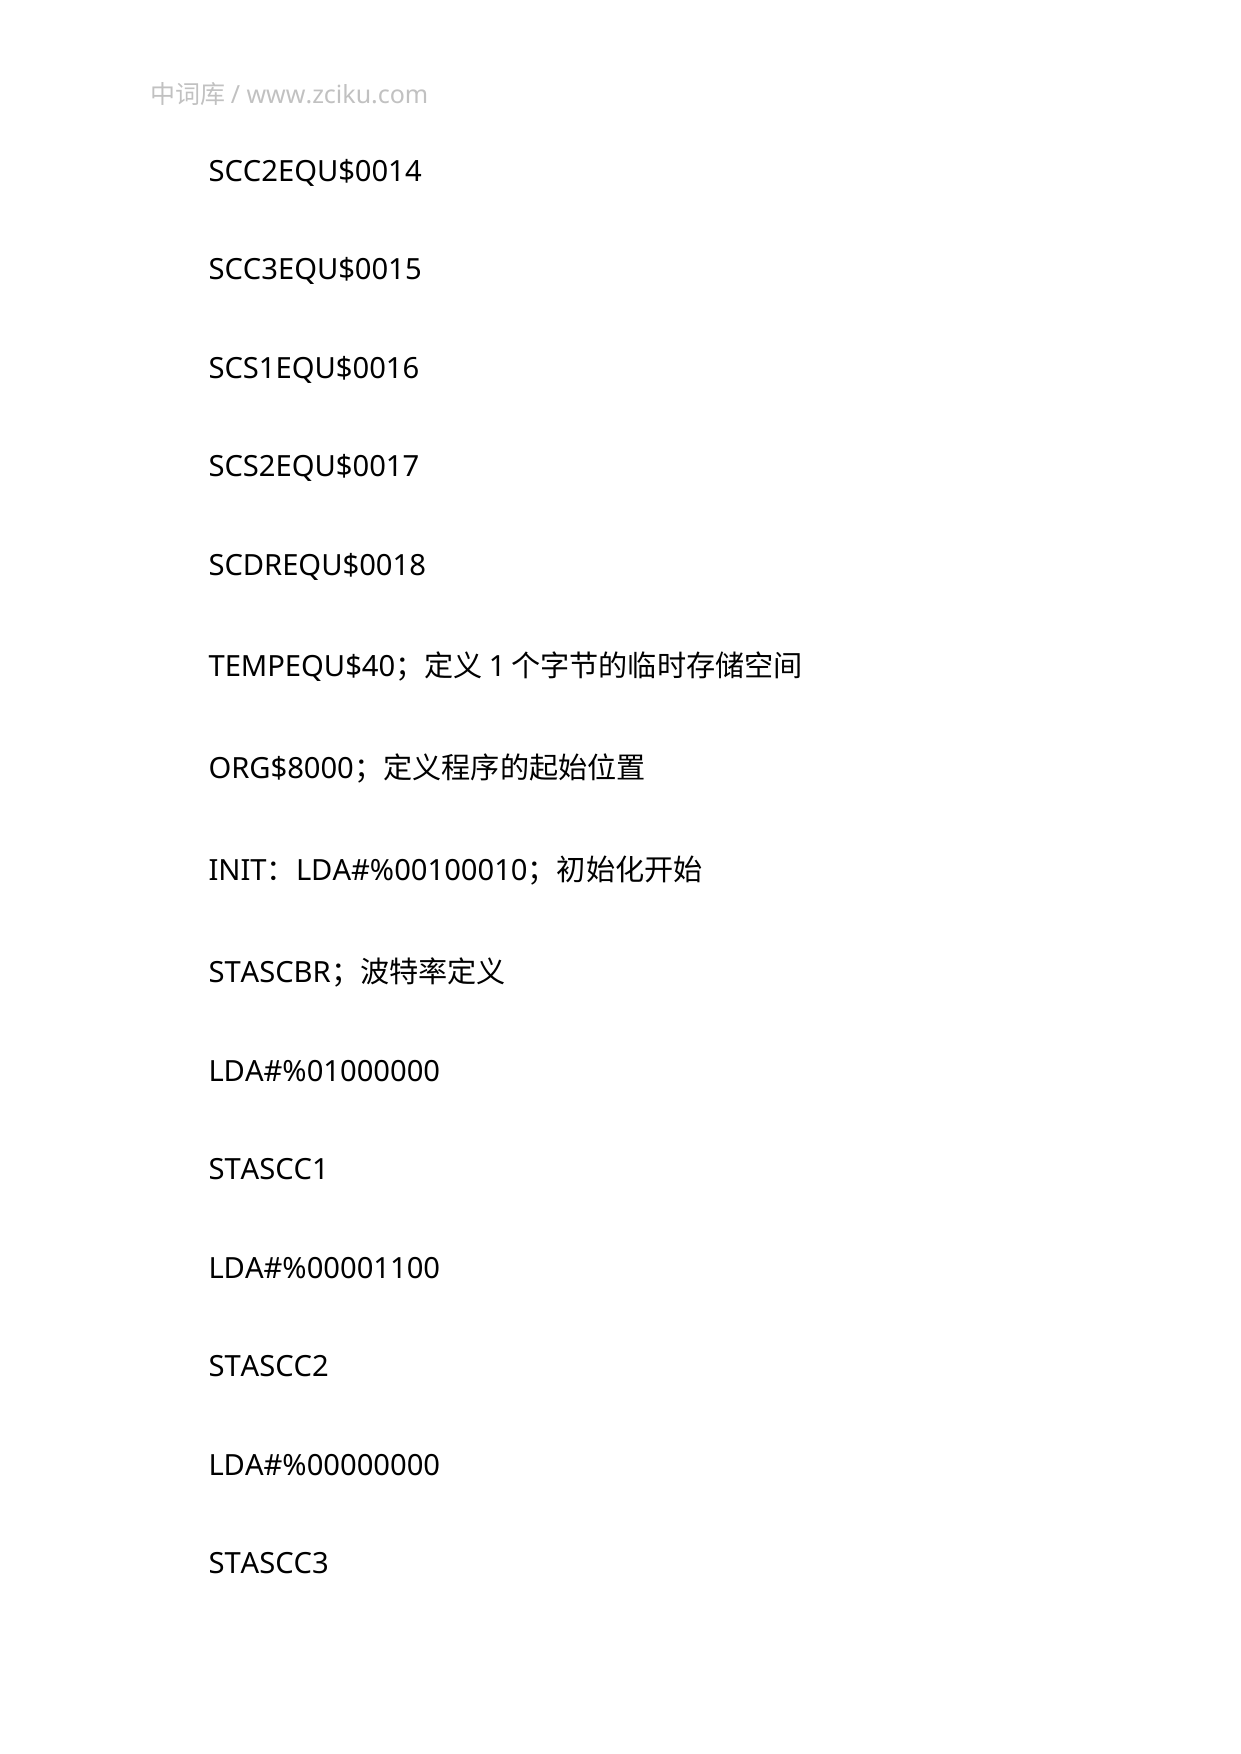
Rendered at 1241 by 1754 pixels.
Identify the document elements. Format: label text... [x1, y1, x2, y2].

text LDA#%01000000 [150, 1050, 1090, 1090]
text SCC2EQU$0014 [150, 150, 1090, 190]
text STASCC2 [150, 1345, 1090, 1385]
text TEMPEQU$40；定义1个字节的临时存储空间 [150, 642, 1090, 684]
text SCDREQU$0018 [150, 544, 1090, 583]
text STASCC3 [150, 1542, 1090, 1582]
text INIT：LDA#%00100010；初始化开始 [150, 846, 1090, 888]
text STASCBR；波特率定义 [150, 948, 1090, 991]
text ORG$8000；定义程序的起始位置 [150, 744, 1090, 787]
text LDA#%00001100 [150, 1247, 1090, 1287]
text STASCC1 [150, 1148, 1090, 1188]
text SCS1EQU$0016 [150, 347, 1090, 387]
text SCS2EQU$0017 [150, 445, 1090, 485]
text SCC3EQU$0015 [150, 248, 1090, 288]
text LDA#%00000000 [150, 1444, 1090, 1483]
